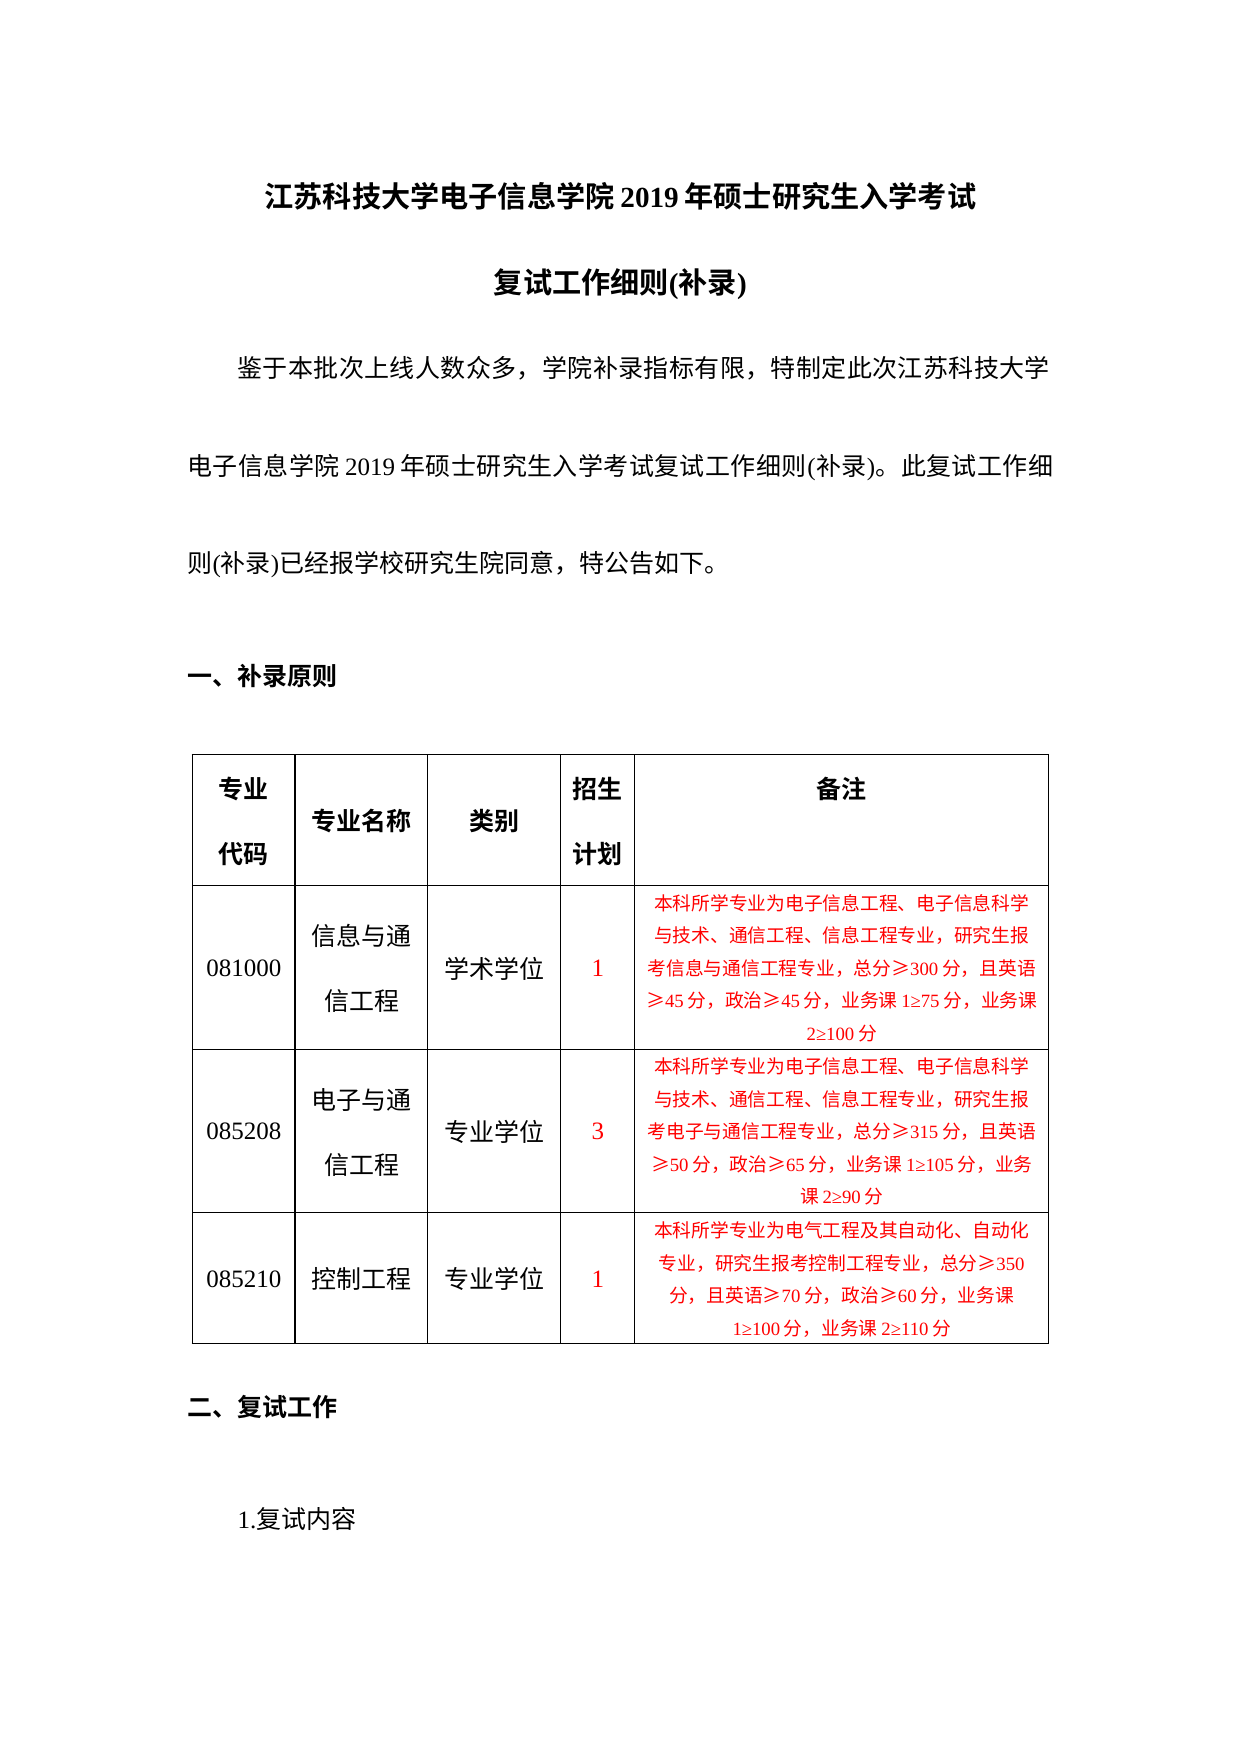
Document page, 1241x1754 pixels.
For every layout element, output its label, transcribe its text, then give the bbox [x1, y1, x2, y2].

table_header 招生 计划 [561, 755, 634, 885]
table_cell 本科所学专业为电子信息工程、电子信息科学与技术、通信工程、信息工程专业，研究生报考信息与通信工程专业，总分≥300分，且英语≥45分，政治≥45分，业务课1≥75分，业务课2≥100分 [635, 886, 1048, 1048]
table_cell 081000 [193, 886, 294, 1048]
table_cell 1 [561, 1213, 634, 1343]
text 1.复试内容 [187, 1486, 1053, 1551]
table_header 类别 [428, 755, 560, 885]
table_header 备注 [635, 755, 1048, 885]
text 一、补录原则 [187, 642, 1053, 707]
table_cell 专业学位 [428, 1213, 560, 1343]
table_cell 085210 [193, 1213, 294, 1343]
table_cell 3 [561, 1050, 634, 1212]
table_header 专业名称 [296, 755, 427, 885]
text 江苏科技大学电子信息学院2019年硕士研究生入学考试 [187, 162, 1053, 227]
text 鉴于本批次上线人数众多，学院补录指标有限，特制定此次江苏科技大学电子信息学院2019年硕士研究生入学考试复试工作细则(补录)。此复试工作细则(补录)已经报学校研究生院同意，特公告如下。 [187, 334, 1053, 594]
table_cell 专业学位 [428, 1050, 560, 1212]
table_cell 本科所学专业为电气工程及其自动化、自动化专业，研究生报考控制工程专业，总分≥350分，且英语≥70分，政治≥60分，业务课1≥100分，业务课2≥110分 [635, 1213, 1048, 1343]
table_cell 085208 [193, 1050, 294, 1212]
text 复试工作细则(补录) [187, 248, 1053, 313]
table_cell 信息与通信工程 [296, 886, 427, 1048]
text 二、复试工作 [187, 1373, 1053, 1438]
table_cell 控制工程 [296, 1213, 427, 1343]
table_cell 本科所学专业为电子信息工程、电子信息科学与技术、通信工程、信息工程专业，研究生报考电子与通信工程专业，总分≥315分，且英语≥50分，政治≥65分，业务课1≥105分，业务课2≥90分 [635, 1050, 1048, 1212]
table_header 专业 代码 [193, 755, 294, 885]
table_cell 1 [561, 886, 634, 1048]
table_cell 电子与通信工程 [296, 1050, 427, 1212]
table_cell 学术学位 [428, 886, 560, 1048]
